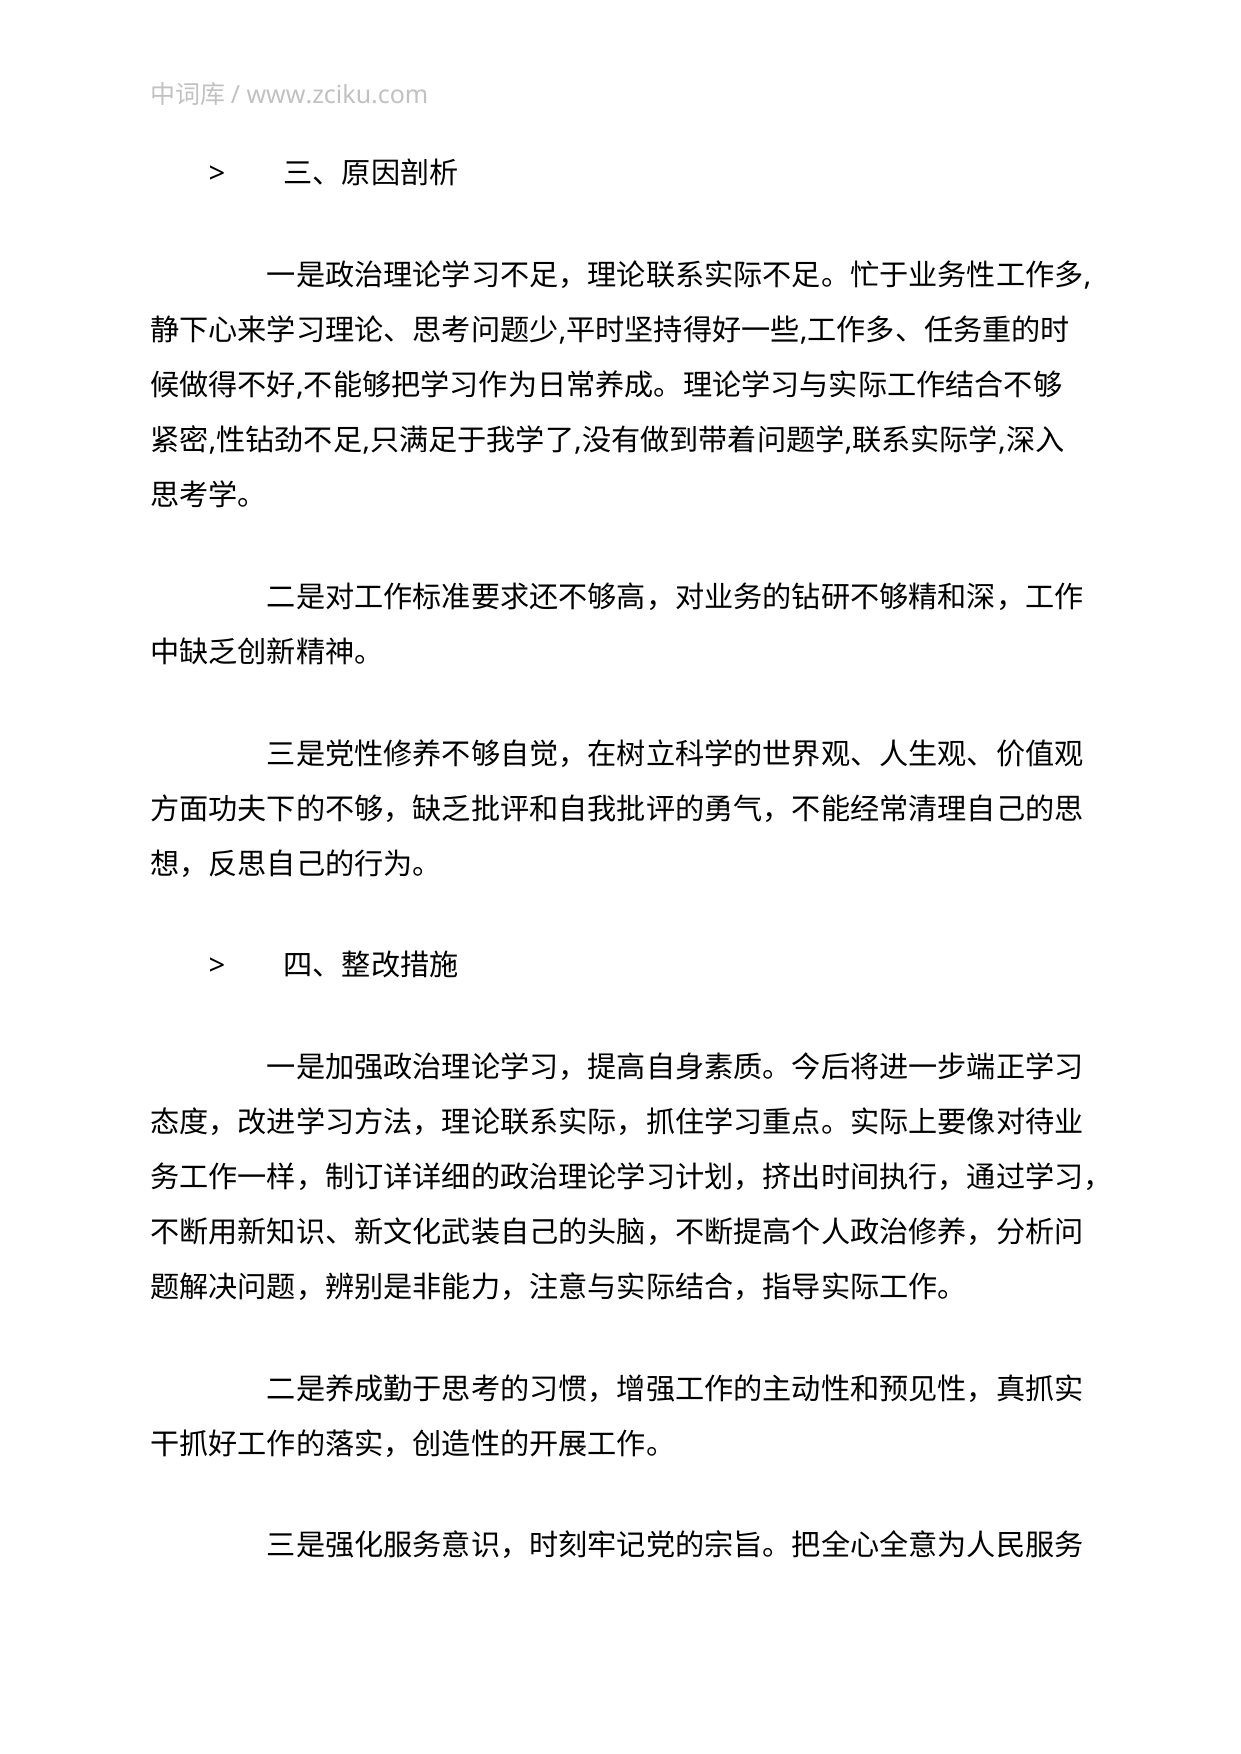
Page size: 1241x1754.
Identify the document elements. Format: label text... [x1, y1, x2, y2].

text 三是党性修养不够自觉，在树立科学的世界观、人生观、价值观方面功夫下的不够，缺乏批评和自我批评的勇气，不能经常清理自己的思想，反思自己的行为。 [150, 730, 1090, 882]
text > 三、原因剖析 [150, 150, 1090, 192]
text 一是加强政治理论学习，提高自身素质。今后将进一步端正学习态度，改进学习方法，理论联系实际，抓住学习重点。实际上要像对待业务工作一样，制订详详细的政治理论学习计划，挤出时间执行，通过学习，不断用新知识、新文化武装自己的头脑，不断提高个人政治修养，分析问题解决问题，辨别是非能力，注意与实际结合，指导实际工作。 [150, 1044, 1090, 1306]
text 二是养成勤于思考的习惯，增强工作的主动性和预见性，真抓实干抓好工作的落实，创造性的开展工作。 [150, 1365, 1090, 1462]
text 一是政治理论学习不足，理论联系实际不足。忙于业务性工作多,静下心来学习理论、思考问题少,平时坚持得好一些,工作多、任务重的时候做得不好,不能够把学习作为日常养成。理论学习与实际工作结合不够紧密,性钻劲不足,只满足于我学了,没有做到带着问题学,联系实际学,深入思考学。 [150, 252, 1090, 514]
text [150, 1522, 1090, 1564]
text > 四、整改措施 [150, 942, 1090, 984]
text 二是对工作标准要求还不够高，对业务的钻研不够精和深，工作中缺乏创新精神。 [150, 574, 1090, 671]
